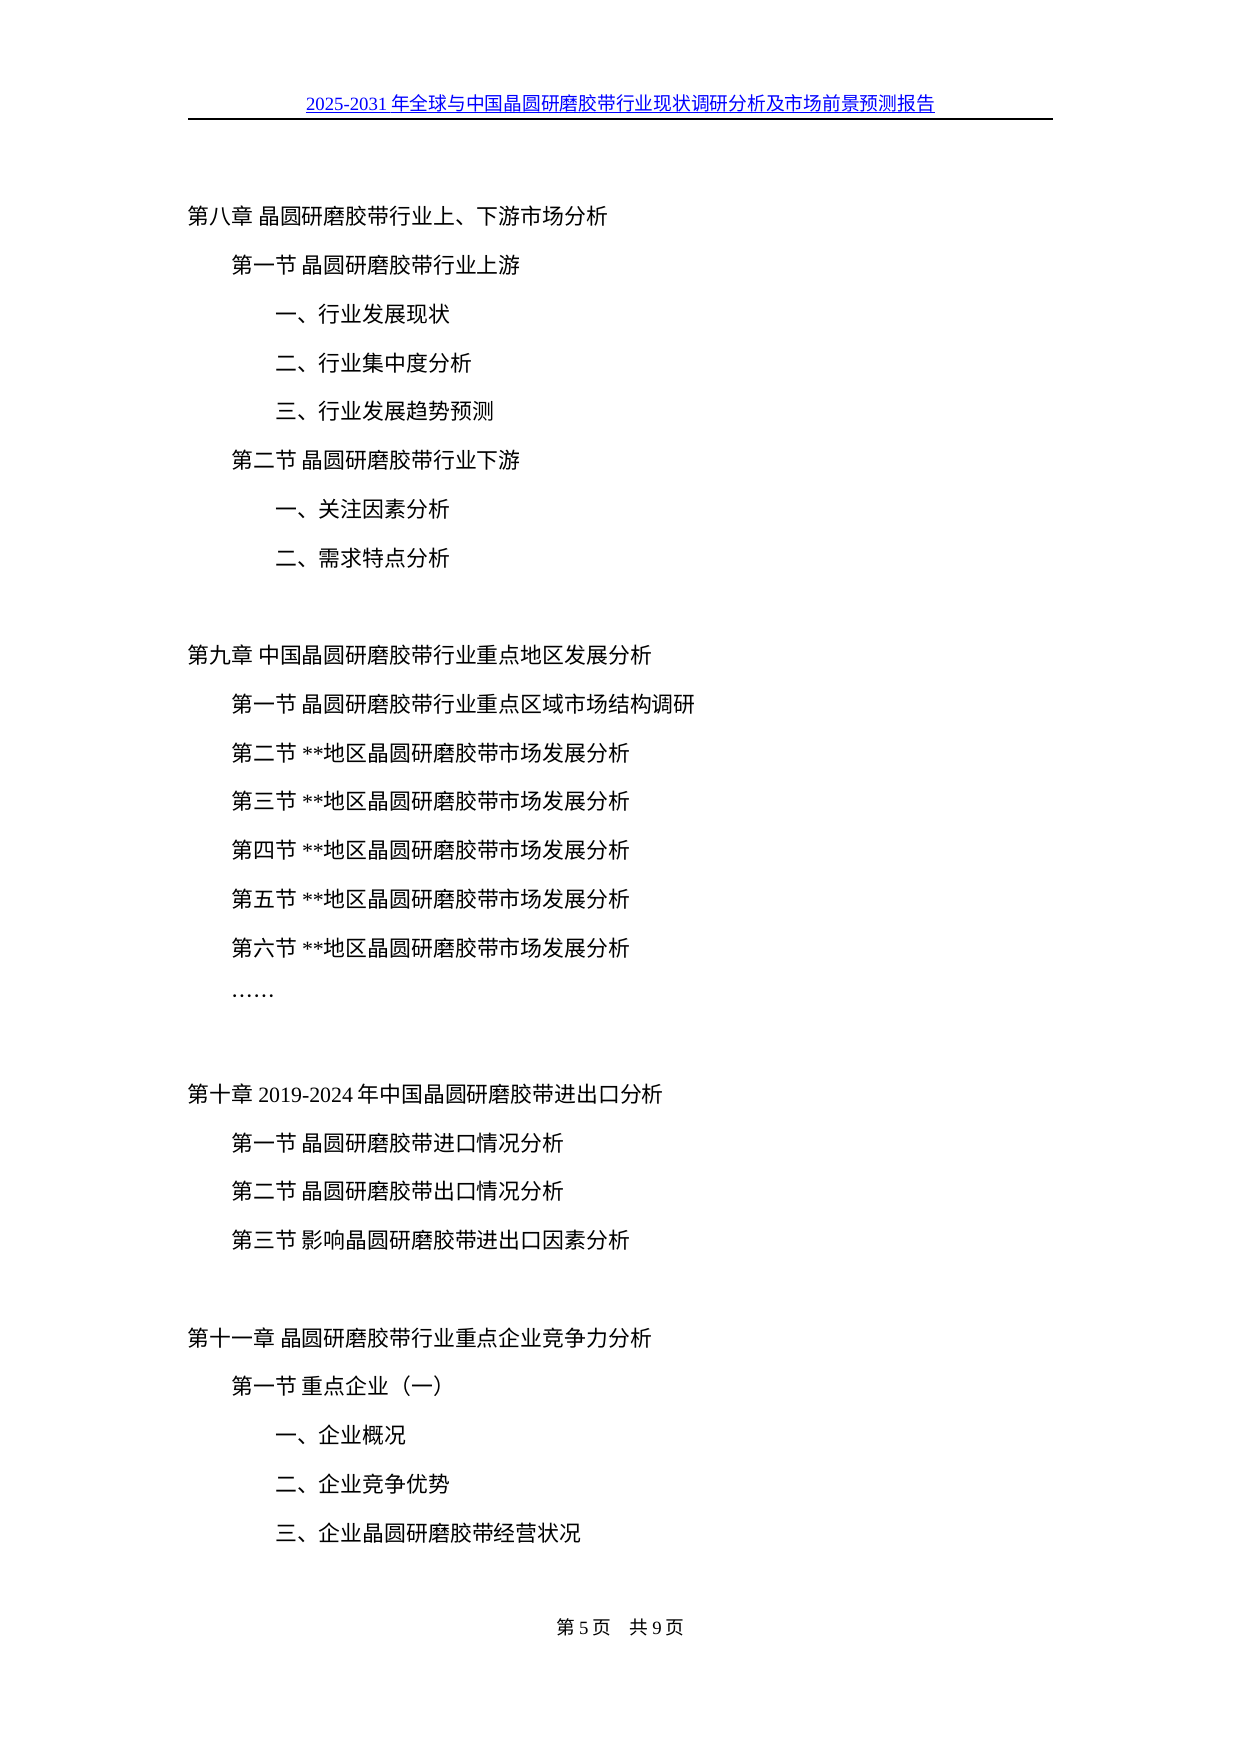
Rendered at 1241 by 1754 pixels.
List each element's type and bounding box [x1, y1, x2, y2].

text [187, 150, 1053, 1548]
